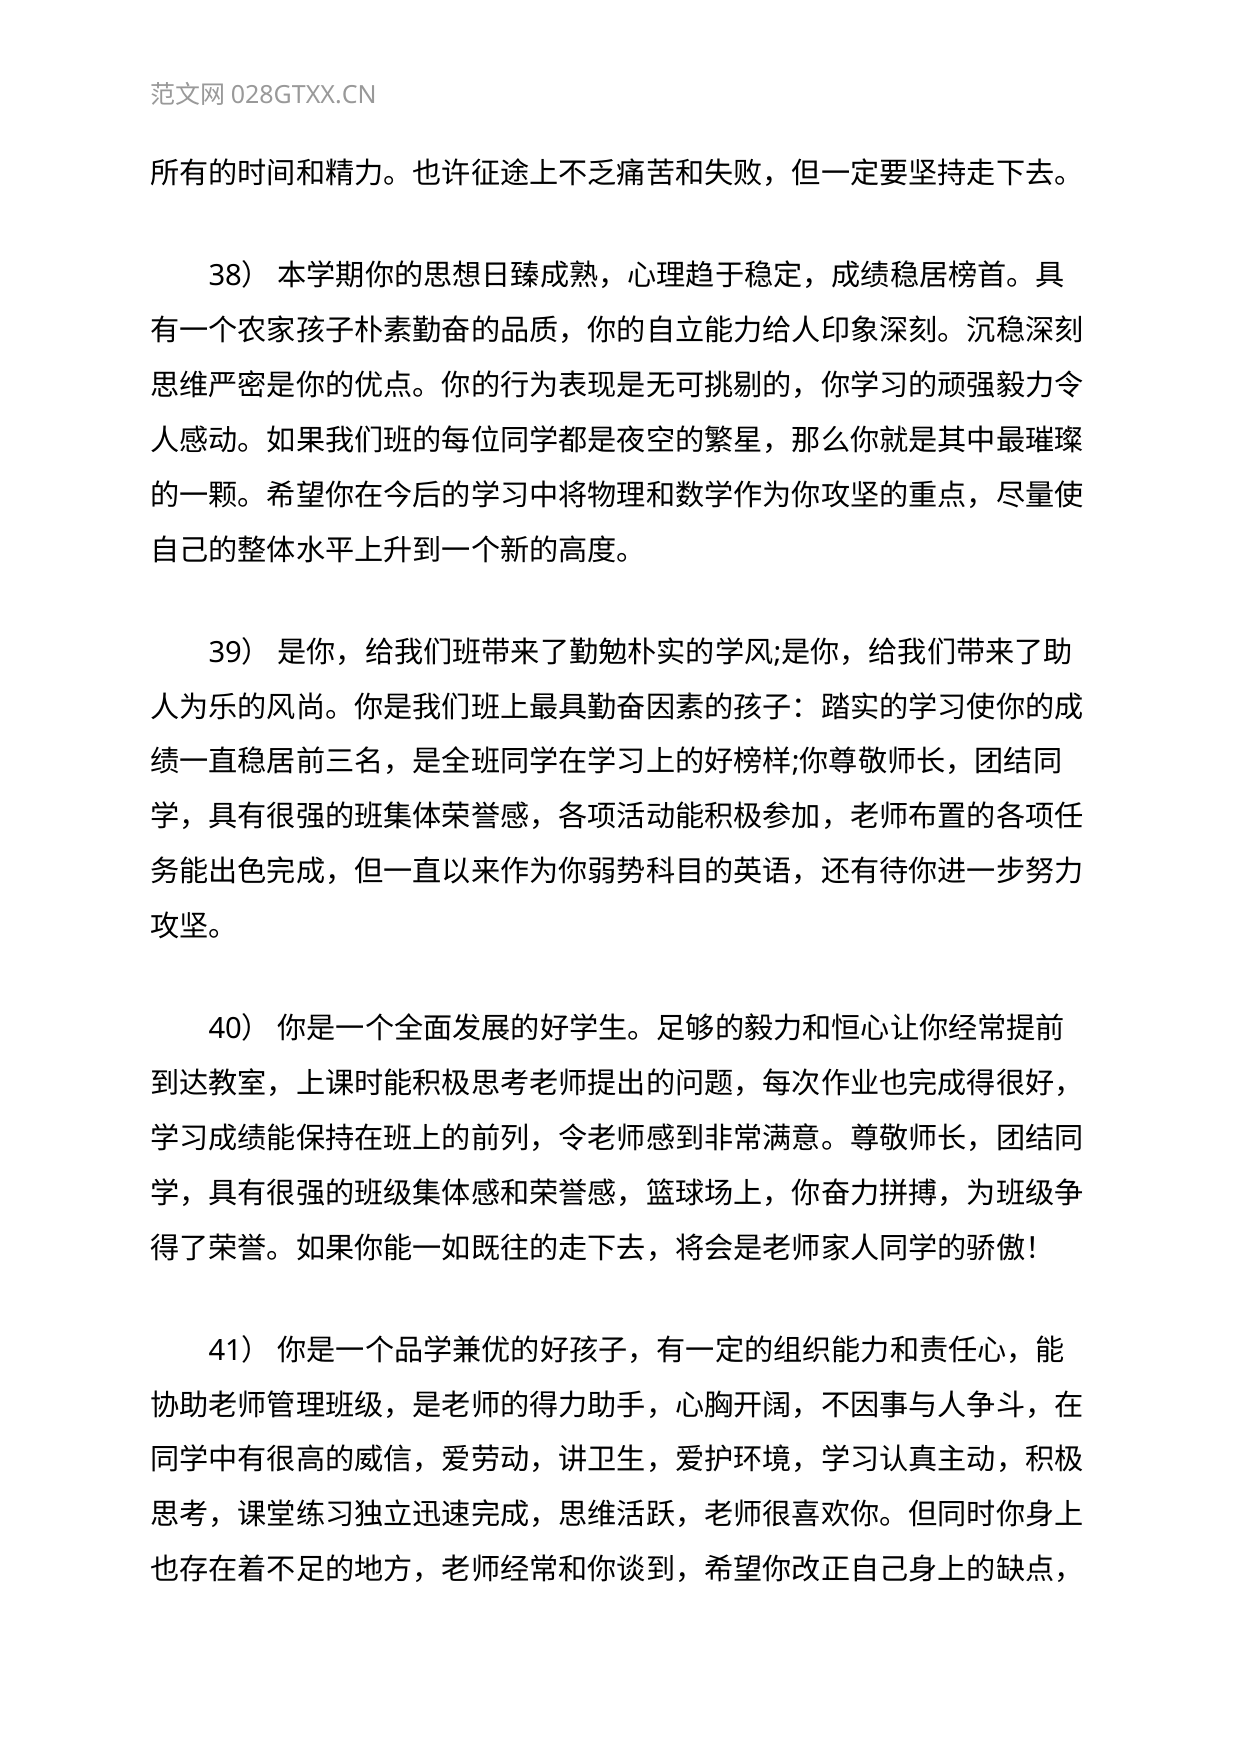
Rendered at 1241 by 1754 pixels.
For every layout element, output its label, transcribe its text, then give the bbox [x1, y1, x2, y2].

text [150, 150, 1090, 192]
text 38） 本学期你的思想日臻成熟，心理趋于稳定，成绩稳居榜首。具有一个农家孩子朴素勤奋的品质，你的自立能力给人印象深刻。沉稳深刻思维严密是你的优点。你的行为表现是无可挑剔的，你学习的顽强毅力令人感动。如果我们班的每位同学都是夜空的繁星，那么你就是其中最璀璨的一颗。希望你在今后的学习中将物理和数学作为你攻坚的重点，尽量使自己的整体水平上升到一个新的高度。 [150, 252, 1090, 569]
text 39） 是你，给我们班带来了勤勉朴实的学风;是你，给我们带来了助人为乐的风尚。你是我们班上最具勤奋因素的孩子：踏实的学习使你的成绩一直稳居前三名，是全班同学在学习上的好榜样;你尊敬师长，团结同学，具有很强的班集体荣誉感，各项活动能积极参加，老师布置的各项任务能出色完成，但一直以来作为你弱势科目的英语，还有待你进一步努力攻坚。 [150, 628, 1090, 945]
text 40） 你是一个全面发展的好学生。足够的毅力和恒心让你经常提前到达教室，上课时能积极思考老师提出的问题，每次作业也完成得很好，学习成绩能保持在班上的前列，令老师感到非常满意。尊敬师长，团结同学，具有很强的班级集体感和荣誉感，篮球场上，你奋力拼搏，为班级争得了荣誉。如果你能一如既往的走下去，将会是老师家人同学的骄傲！ [150, 1004, 1090, 1267]
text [150, 1326, 1090, 1588]
